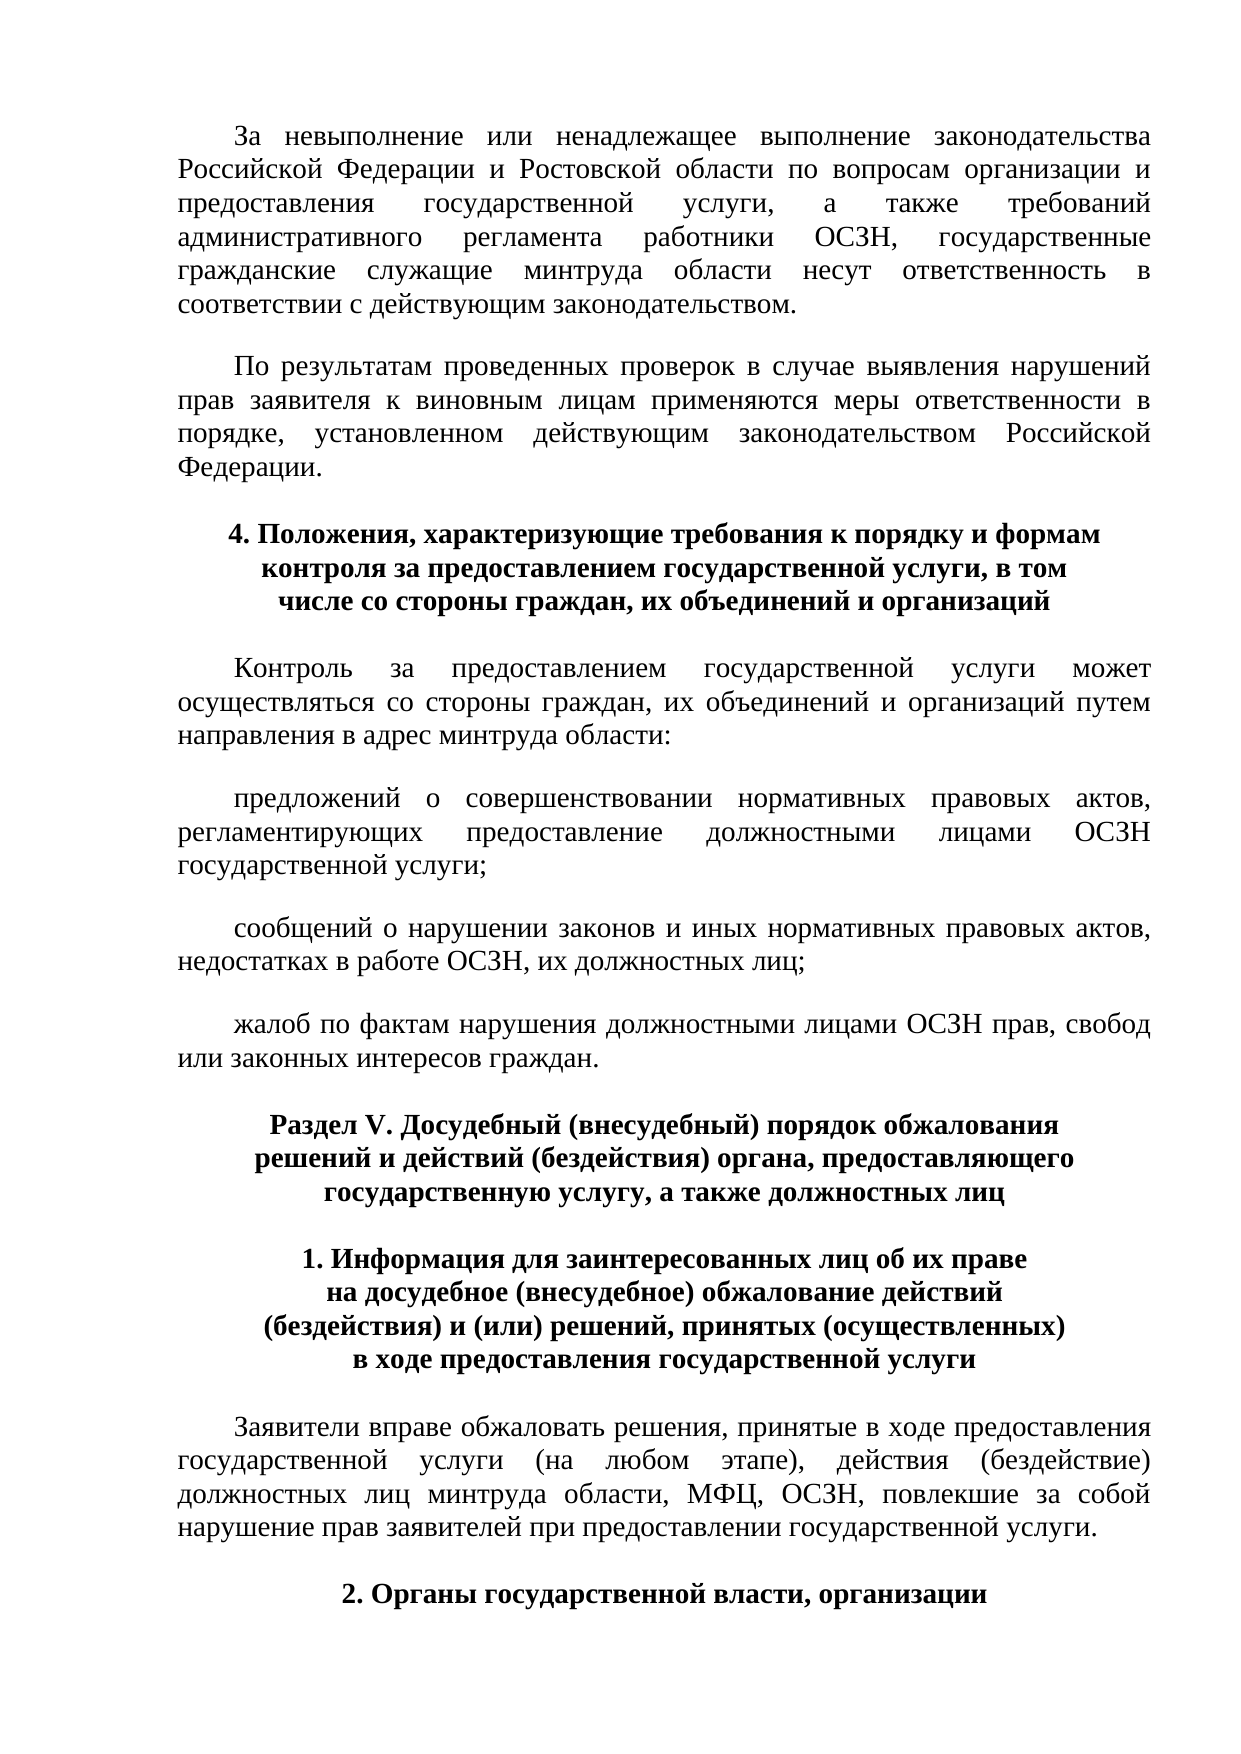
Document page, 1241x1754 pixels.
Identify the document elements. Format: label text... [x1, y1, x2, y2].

text жалоб по фактам нарушения должностными лицами ОСЗН прав, свобод или законных интересов граждан. [177, 1006, 1152, 1073]
title 4. Положения, характеризующие требования к порядку и формам [177, 516, 1152, 550]
title контроля за предоставлением государственной услуги, в том [177, 550, 1152, 583]
title в ходе предоставления государственной услуги [177, 1342, 1152, 1375]
text Заявители вправе обжаловать решения, принятые в ходе предоставления государственной услуги (на любом этапе), действия (бездействие) должностных лиц минтруда области, МФЦ, ОСЗН, повлекшие за собой нарушение прав заявителей при предоставлении государственной услуги. [177, 1409, 1152, 1543]
text предложений о совершенствовании нормативных правовых актов, регламентирующих предоставление должностными лицами ОСЗН государственной услуги; [177, 780, 1152, 881]
title Раздел V. Досудебный (внесудебный) порядок обжалования [177, 1107, 1152, 1140]
title 2. Органы государственной власти, организации [177, 1576, 1152, 1610]
text Контроль за предоставлением государственной услуги может осуществляться со стороны граждан, их объединений и организаций путем направления в адрес минтруда области: [177, 650, 1152, 751]
title 1. Информация для заинтересованных лиц об их праве [177, 1241, 1152, 1274]
title государственную услугу, а также должностных лиц [177, 1174, 1152, 1207]
text сообщений о нарушении законов и иных нормативных правовых актов, недостатках в работе ОСЗН, их должностных лиц; [177, 910, 1152, 977]
text За невыполнение или ненадлежащее выполнение законодательства Российской Федерации и Ростовской области по вопросам организации и предоставления государственной услуги, а также требований административного регламента работники ОСЗН, государственные гражданские служащие минтруда области несут ответственность в соответствии с действующим законодательством. [177, 118, 1152, 319]
title числе со стороны граждан, их объединений и организаций [177, 583, 1152, 617]
title решений и действий (бездействия) органа, предоставляющего [177, 1140, 1152, 1174]
title на досудебное (внесудебное) обжалование действий [177, 1274, 1152, 1308]
title (бездействия) и (или) решений, принятых (осуществленных) [177, 1308, 1152, 1342]
text По результатам проведенных проверок в случае выявления нарушений прав заявителя к виновным лицам применяются меры ответственности в порядке, установленном действующим законодательством Российской Федерации. [177, 348, 1152, 483]
